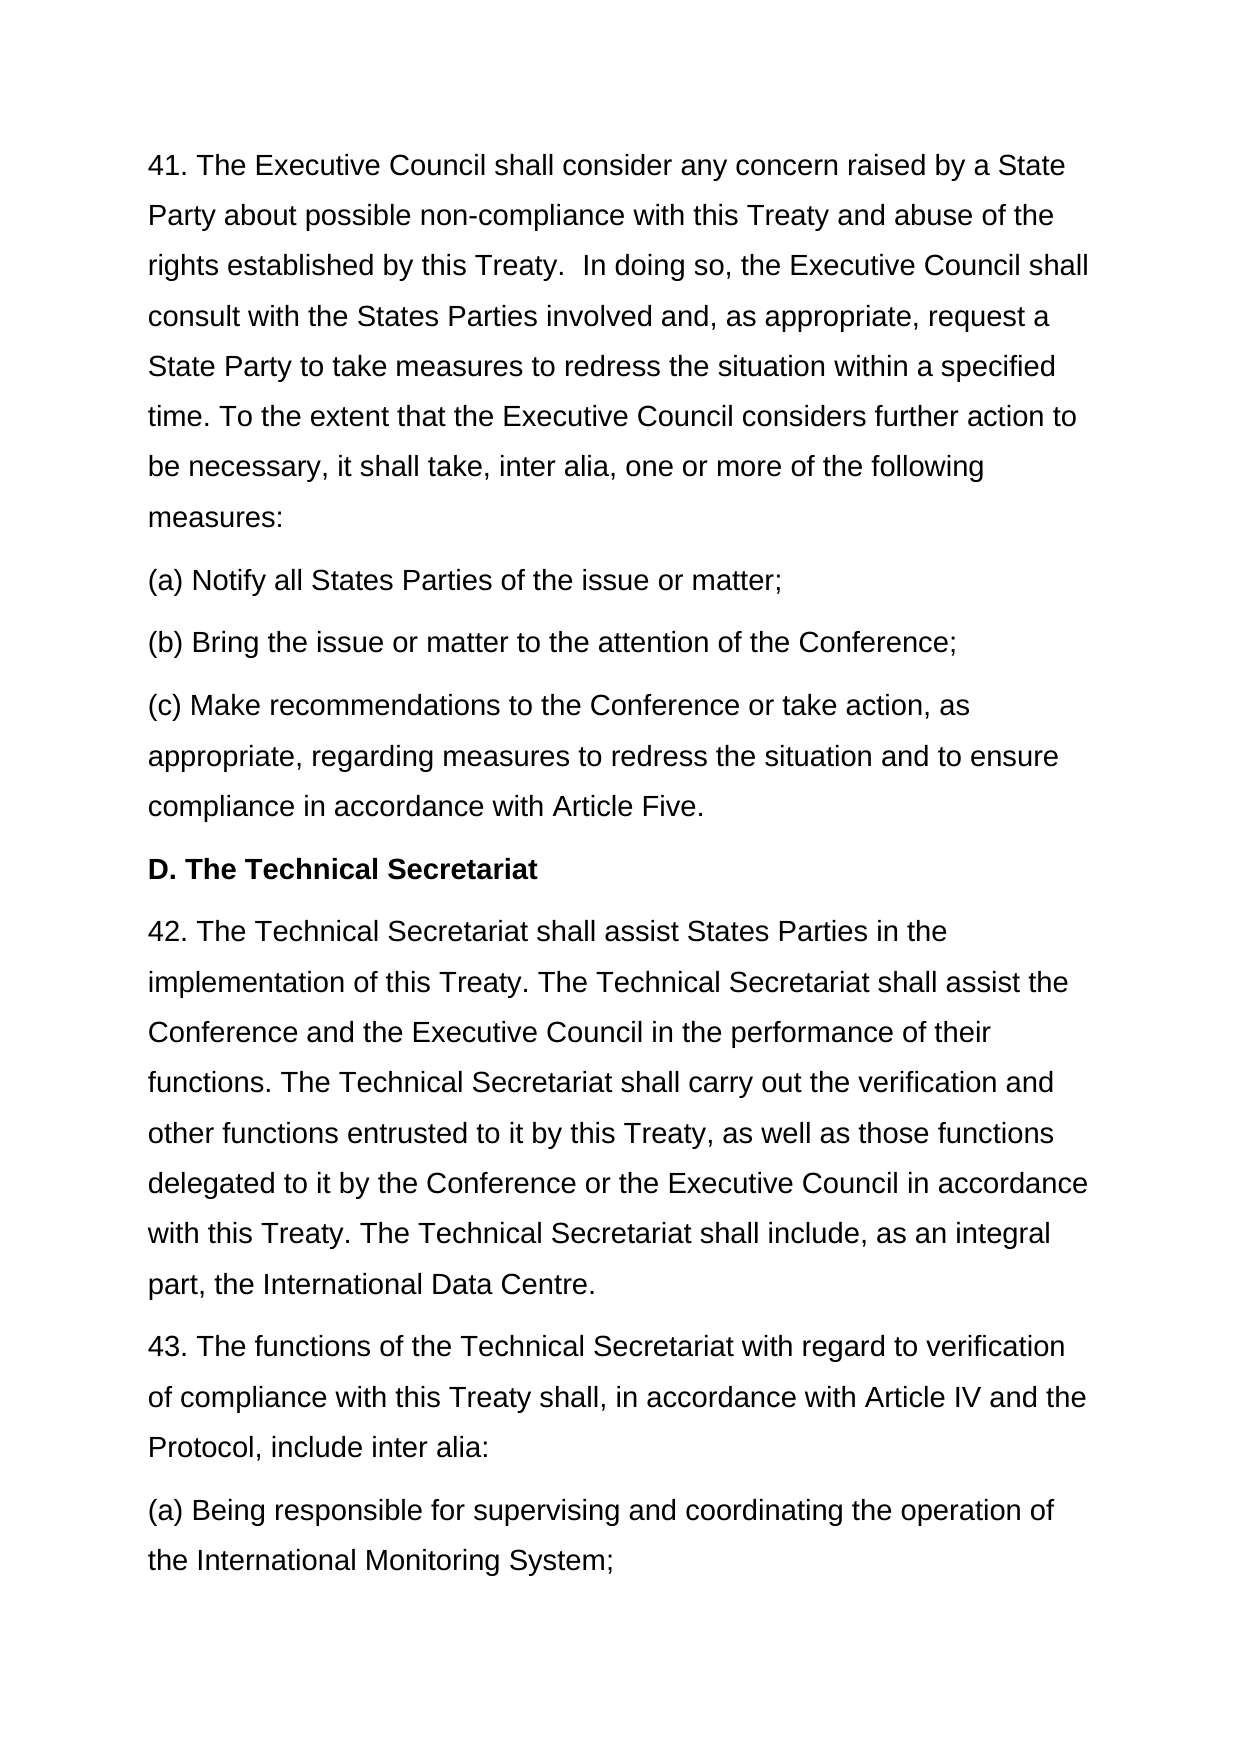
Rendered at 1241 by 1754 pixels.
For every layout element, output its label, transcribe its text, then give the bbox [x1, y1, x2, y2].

text 41. The Executive Council shall consider any concern raised by a State Party about possible non-compliance with this Treaty and abuse of the rights established by this Treaty. In doing so, the Executive Council shall consult with the States Parties involved and, as appropriate, request a State Party to take measures to redress the situation within a specified time. To the extent that the Executive Council considers further action to be necessary, it shall take, inter alia, one or more of the following measures: [148, 148, 1093, 533]
text 43. The functions of the Technical Secretariat with regard to verification of compliance with this Treaty shall, in accordance with Article IV and the Protocol, include inter alia: [148, 1329, 1093, 1464]
text (a) Being responsible for supervising and coordinating the operation of the International Monitoring System; [148, 1493, 1093, 1577]
text (a) Notify all States Parties of the issue or matter; [148, 563, 1093, 596]
text (b) Bring the issue or matter to the attention of the Conference; [148, 625, 1093, 659]
text D. The Technical Secretariat [148, 852, 1093, 885]
text (c) Make recommendations to the Conference or take action, as appropriate, regarding measures to redress the situation and to ensure compliance in accordance with Article Five. [148, 688, 1093, 822]
text 42. The Technical Secretariat shall assist States Parties in the implementation of this Treaty. The Technical Secretariat shall assist the Conference and the Executive Council in the performance of their functions. The Technical Secretariat shall carry out the verification and other functions entrusted to it by this Treaty, as well as those functions delegated to it by the Conference or the Executive Council in accordance with this Treaty. The Technical Secretariat shall include, as an integral part, the International Data Centre. [148, 914, 1093, 1300]
